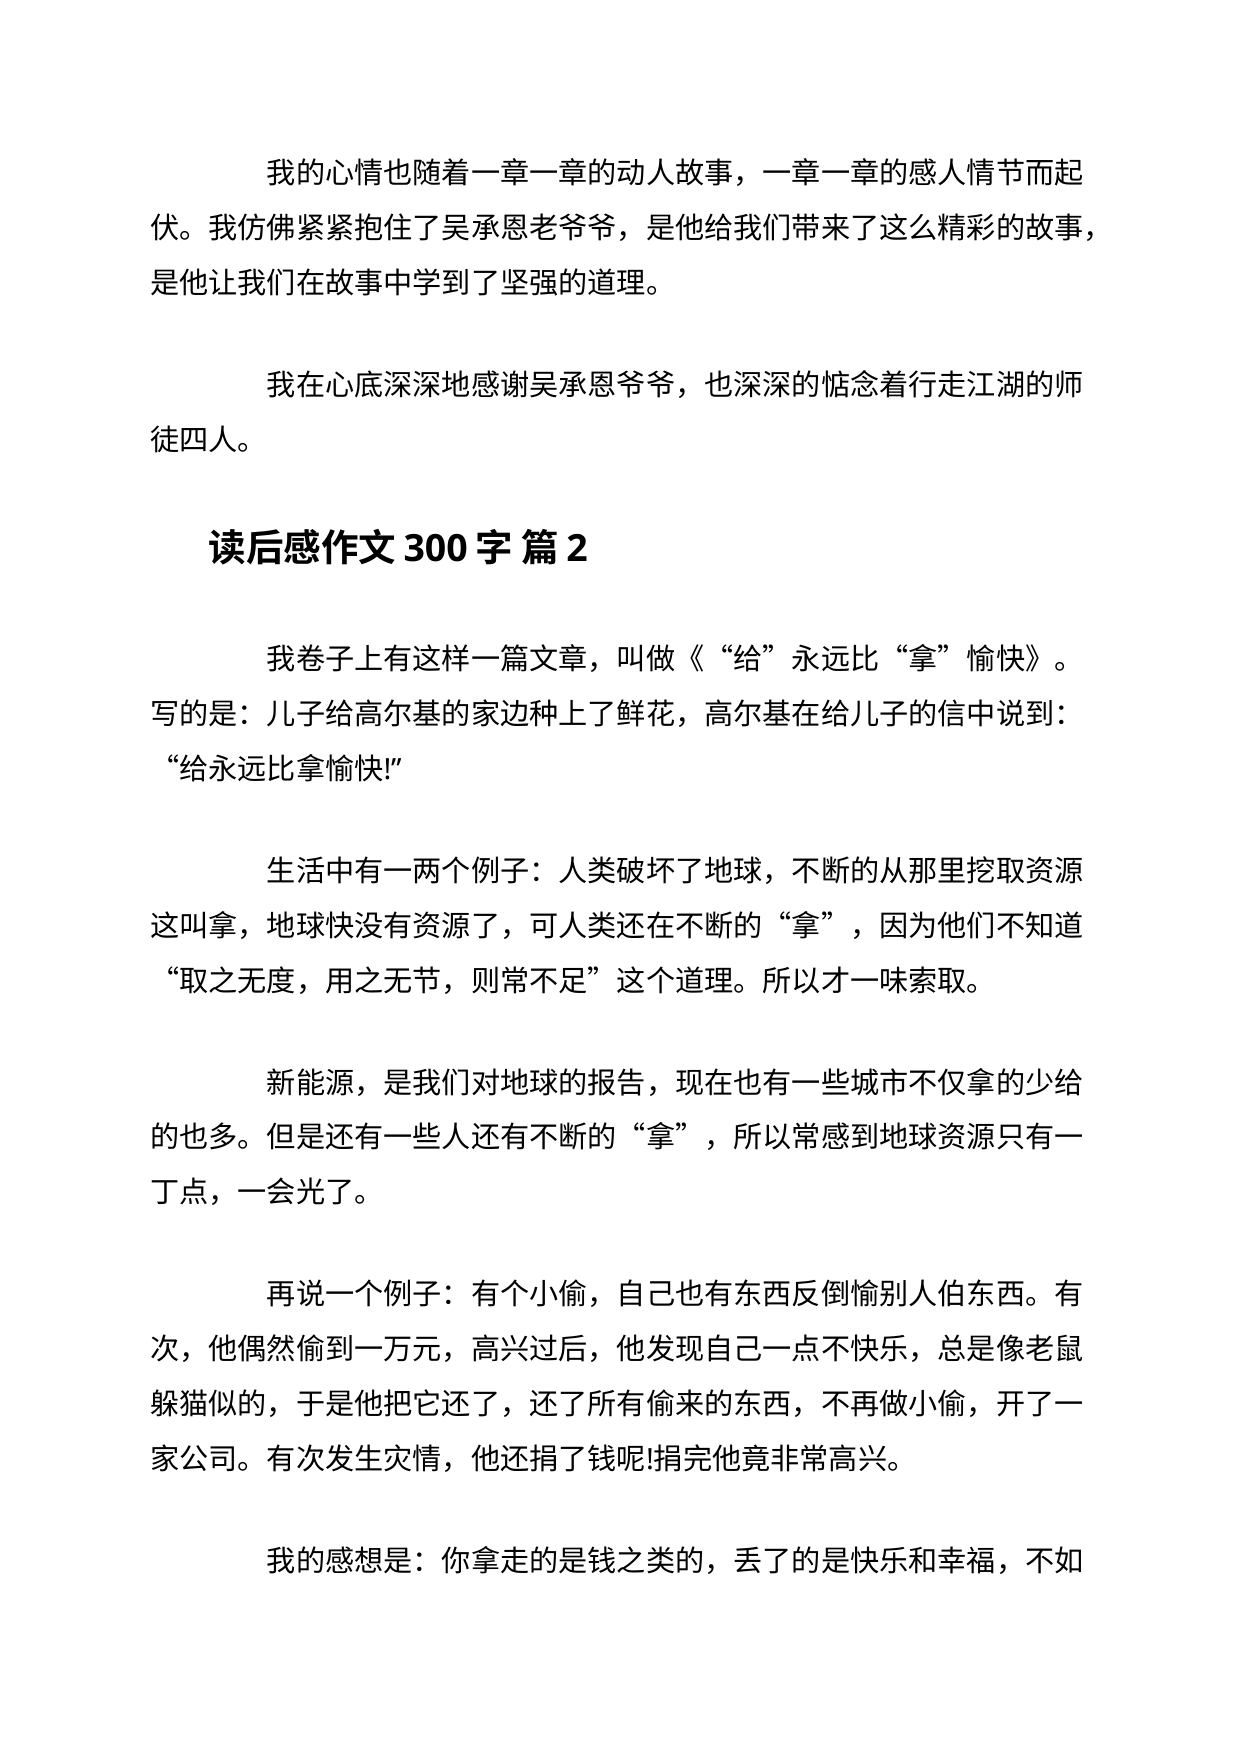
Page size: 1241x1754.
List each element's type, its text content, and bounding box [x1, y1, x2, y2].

text 新能源，是我们对地球的报告，现在也有一些城市不仅拿的少给的也多。但是还有一些人还有不断的“拿”，所以常感到地球资源只有一丁点，一会光了。 [150, 1059, 1090, 1211]
text 我的心情也随着一章一章的动人故事，一章一章的感人情节而起伏。我仿佛紧紧抱住了吴承恩老爷爷，是他给我们带来了这么精彩的故事，是他让我们在故事中学到了坚强的道理。 [150, 150, 1090, 302]
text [150, 1537, 1090, 1580]
text 我在心底深深地感谢吴承恩爷爷，也深深的惦念着行走江湖的师徒四人。 [150, 362, 1090, 459]
text 生活中有一两个例子：人类破坏了地球，不断的从那里挖取资源这叫拿，地球快没有资源了，可人类还在不断的“拿”，因为他们不知道“取之无度，用之无节，则常不足”这个道理。所以才一味索取。 [150, 848, 1090, 1000]
text 读后感作文300字 篇2 [150, 518, 1090, 573]
text 我卷子上有这样一篇文章，叫做《“给”永远比“拿”愉快》。写的是：儿子给高尔基的家边种上了鲜花，高尔基在给儿子的信中说到：“给永远比拿愉快!” [150, 636, 1090, 788]
text 再说一个例子：有个小偷，自己也有东西反倒愉别人伯东西。有次，他偶然偷到一万元，高兴过后，他发现自己一点不快乐，总是像老鼠躲猫似的，于是他把它还了，还了所有偷来的东西，不再做小偷，开了一家公司。有次发生灾情，他还捐了钱呢!捐完他竟非常高兴。 [150, 1271, 1090, 1478]
